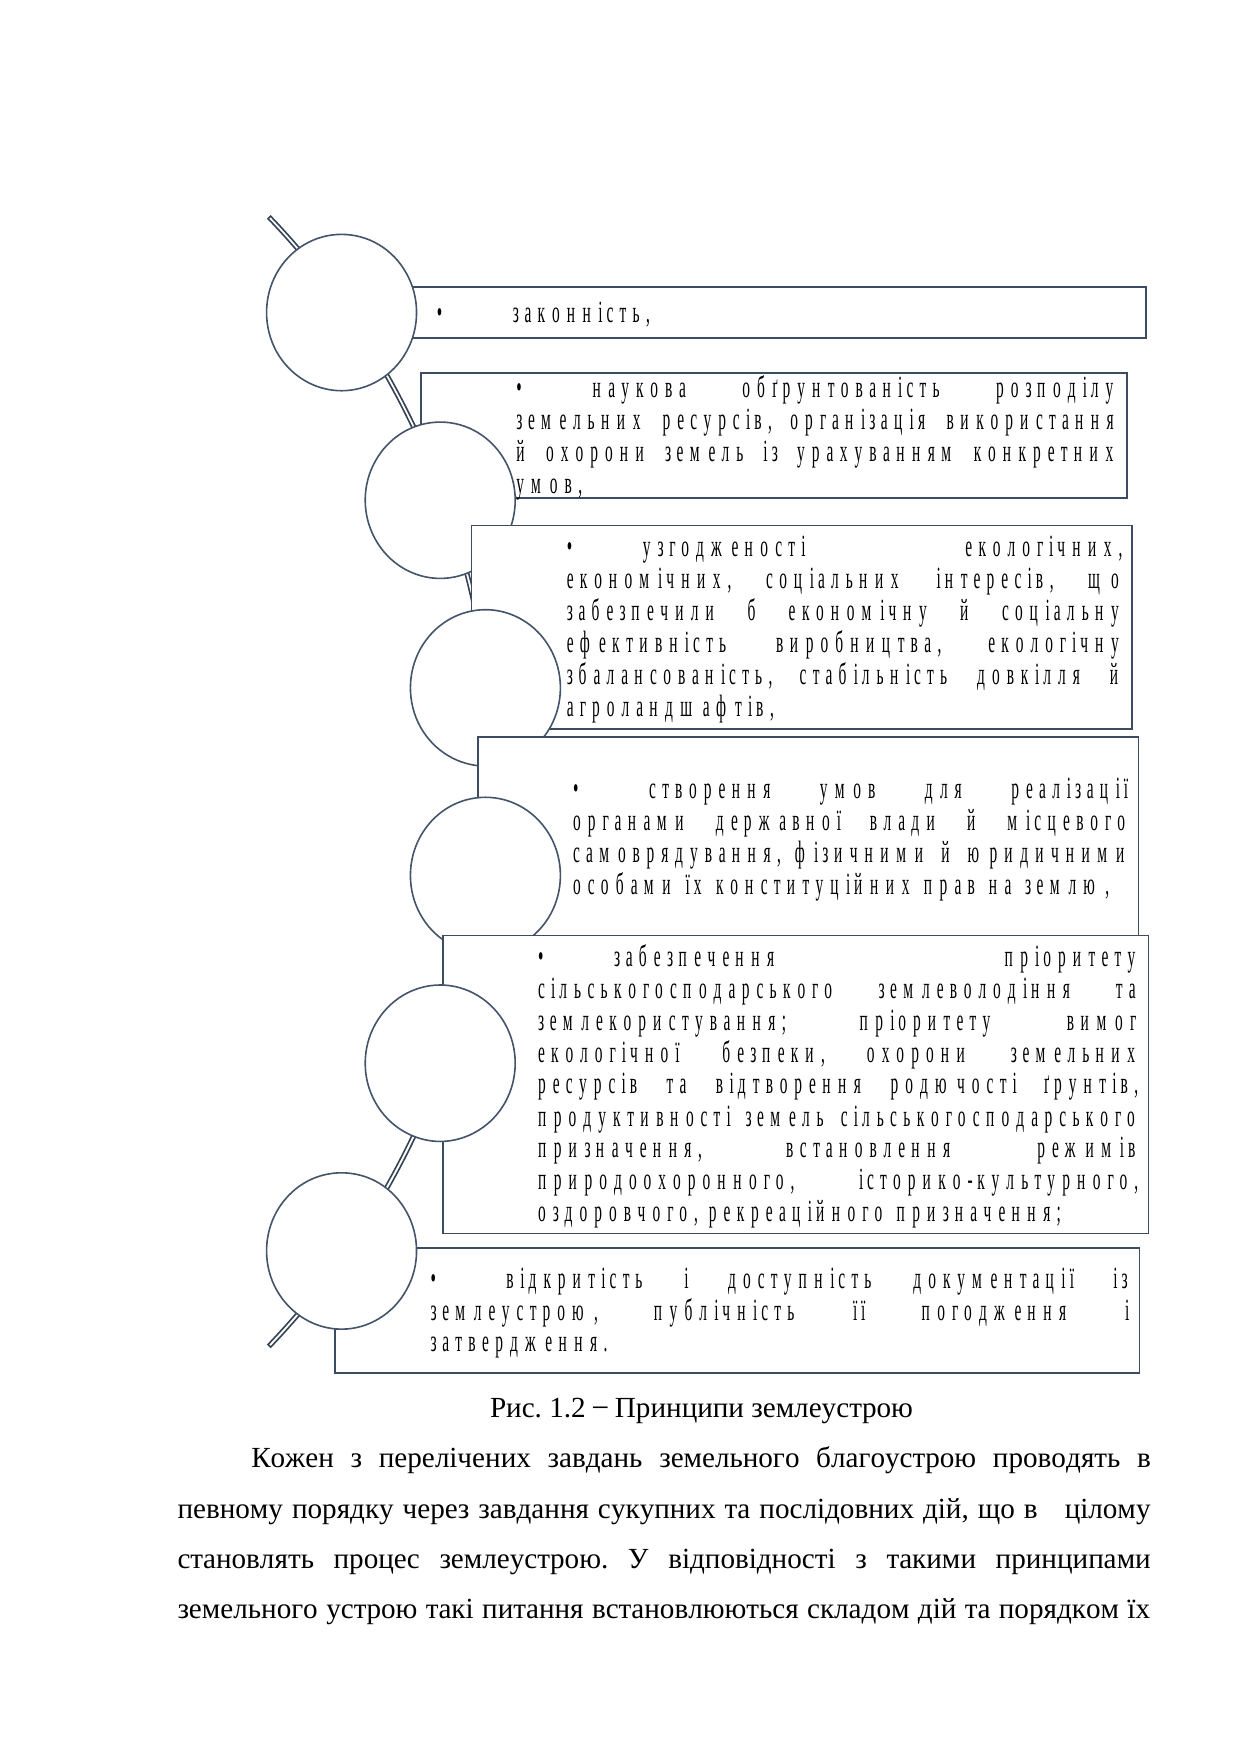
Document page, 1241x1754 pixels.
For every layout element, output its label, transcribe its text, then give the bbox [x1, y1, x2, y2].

text Рис. 1.2 ̶ Принципи землеустрою [177, 1390, 1152, 1424]
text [177, 1440, 1152, 1625]
